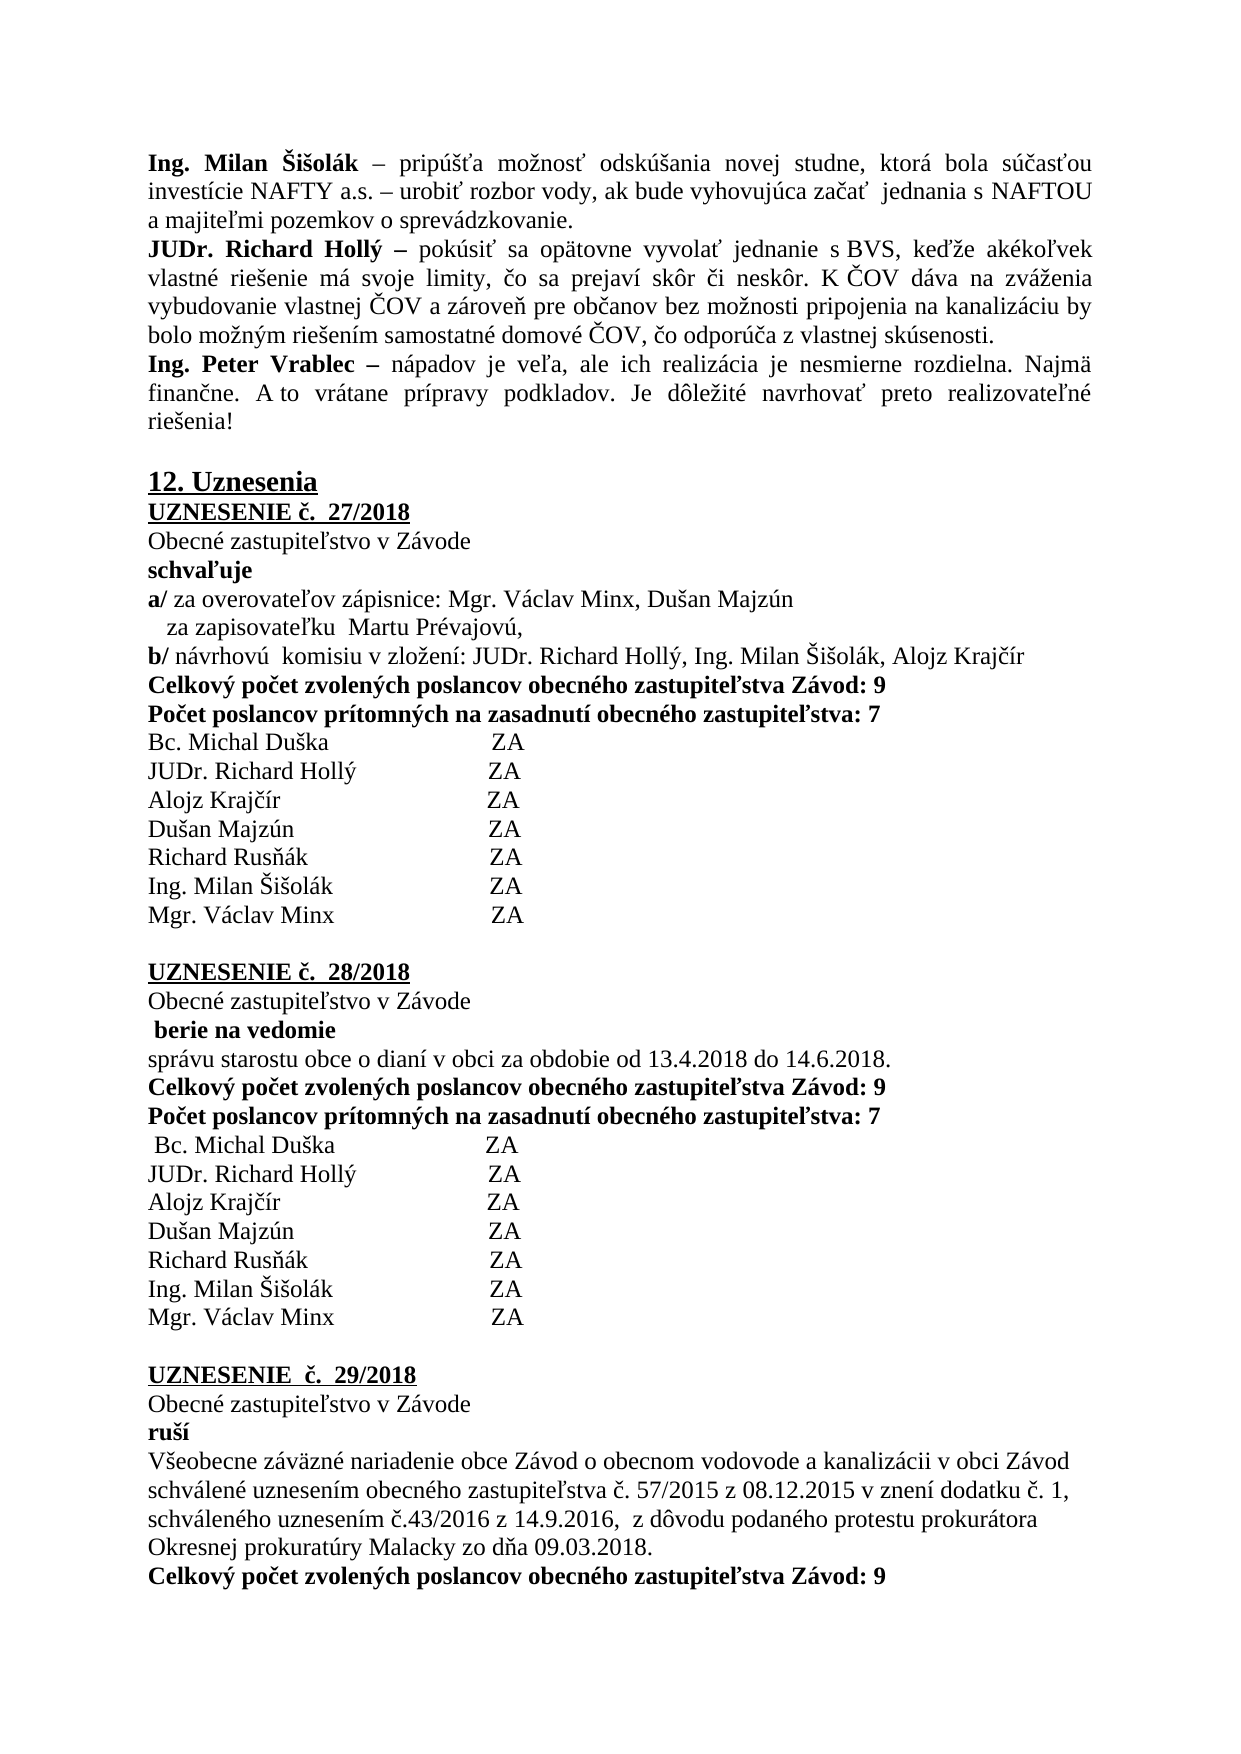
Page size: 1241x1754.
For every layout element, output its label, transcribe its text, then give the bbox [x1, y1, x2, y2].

text Bc. Michal Duška ZA [148, 727, 1093, 756]
text Richard Rusňák ZA [148, 842, 1093, 871]
text Obecné zastupiteľstvo v Závode [148, 526, 1093, 555]
text Dušan Majzún ZA [148, 814, 1093, 842]
text Ing. Peter Vrablec – nápadov je veľa, ale ich realizácia je nesmierne rozdielna. Najmä finančne. A to vrátane prípravy podkladov. Je dôležité navrhovať preto realizovateľné riešenia! [148, 349, 1093, 435]
text správu starostu obce o dianí v obci za obdobie od 13.4.2018 do 14.6.2018. [148, 1044, 1093, 1072]
text Celkový počet zvolených poslancov obecného zastupiteľstva Závod: 9 [148, 1561, 1093, 1590]
text schvaľuje [148, 555, 1093, 584]
text Richard Rusňák ZA [148, 1245, 1093, 1274]
text Mgr. Václav Minx ZA [148, 900, 1093, 929]
text Dušan Majzún ZA [148, 1216, 1093, 1245]
text Ing. Milan Šišolák – pripúšťa možnosť odskúšania novej studne, ktorá bola súčasťou investície NAFTY a.s. – urobiť rozbor vody, ak bude vyhovujúca začať jednania s NAFTOU a majiteľmi pozemkov o sprevádzkovanie. [148, 148, 1093, 234]
text Alojz Krajčír ZA [148, 1187, 1093, 1216]
text JUDr. Richard Hollý ZA [148, 1159, 1093, 1187]
text za zapisovateľku Martu Prévajovú, [148, 612, 1093, 641]
text Počet poslancov prítomných na zasadnutí obecného zastupiteľstva: 7 [148, 699, 1093, 727]
text Mgr. Václav Minx ZA [148, 1302, 1093, 1331]
text ruší [148, 1417, 1093, 1446]
text Alojz Krajčír ZA [148, 785, 1093, 814]
text Obecné zastupiteľstvo v Závode [148, 986, 1093, 1015]
text JUDr. Richard Hollý – pokúsiť sa opätovne vyvolať jednanie s BVS, keďže akékoľvek vlastné riešenie má svoje limity, čo sa prejaví skôr či neskôr. K ČOV dáva na zváženia vybudovanie vlastnej ČOV a zároveň pre občanov bez možnosti pripojenia na kanalizáciu by bolo možným riešením samostatné domové ČOV, čo odporúča z vlastnej skúsenosti. [148, 234, 1093, 349]
text berie na vedomie [148, 1015, 1093, 1044]
text UZNESENIE č. 29/2018 [148, 1360, 1093, 1389]
text a/ za overovateľov zápisnice: Mgr. Václav Minx, Dušan Majzún [148, 584, 1093, 612]
text Celkový počet zvolených poslancov obecného zastupiteľstva Závod: 9 [148, 1072, 1093, 1101]
text b/ návrhovú komisiu v zložení: JUDr. Richard Hollý, Ing. Milan Šišolák, Alojz Krajčír [148, 641, 1093, 670]
text UZNESENIE č. 28/2018 [148, 957, 1093, 986]
text Všeobecne záväzné nariadenie obce Závod o obecnom vodovode a kanalizácii v obci Závod schválené uznesením obecného zastupiteľstva č. 57/2015 z 08.12.2015 v znení dodatku č. 1, schváleného uznesením č.43/2016 z 14.9.2016, z dôvodu podaného protestu prokurátora Okresnej prokuratúry Malacky zo dňa 09.03.2018. [148, 1446, 1093, 1561]
text Obecné zastupiteľstvo v Závode [148, 1389, 1093, 1417]
text UZNESENIE č. 27/2018 [148, 497, 1093, 526]
text Bc. Michal Duška ZA [148, 1130, 1093, 1159]
text 12. Uznesenia [148, 464, 1093, 497]
text Počet poslancov prítomných na zasadnutí obecného zastupiteľstva: 7 [148, 1101, 1093, 1130]
text Ing. Milan Šišolák ZA [148, 871, 1093, 900]
text Ing. Milan Šišolák ZA [148, 1274, 1093, 1302]
text Celkový počet zvolených poslancov obecného zastupiteľstva Závod: 9 [148, 670, 1093, 699]
text JUDr. Richard Hollý ZA [148, 756, 1093, 785]
